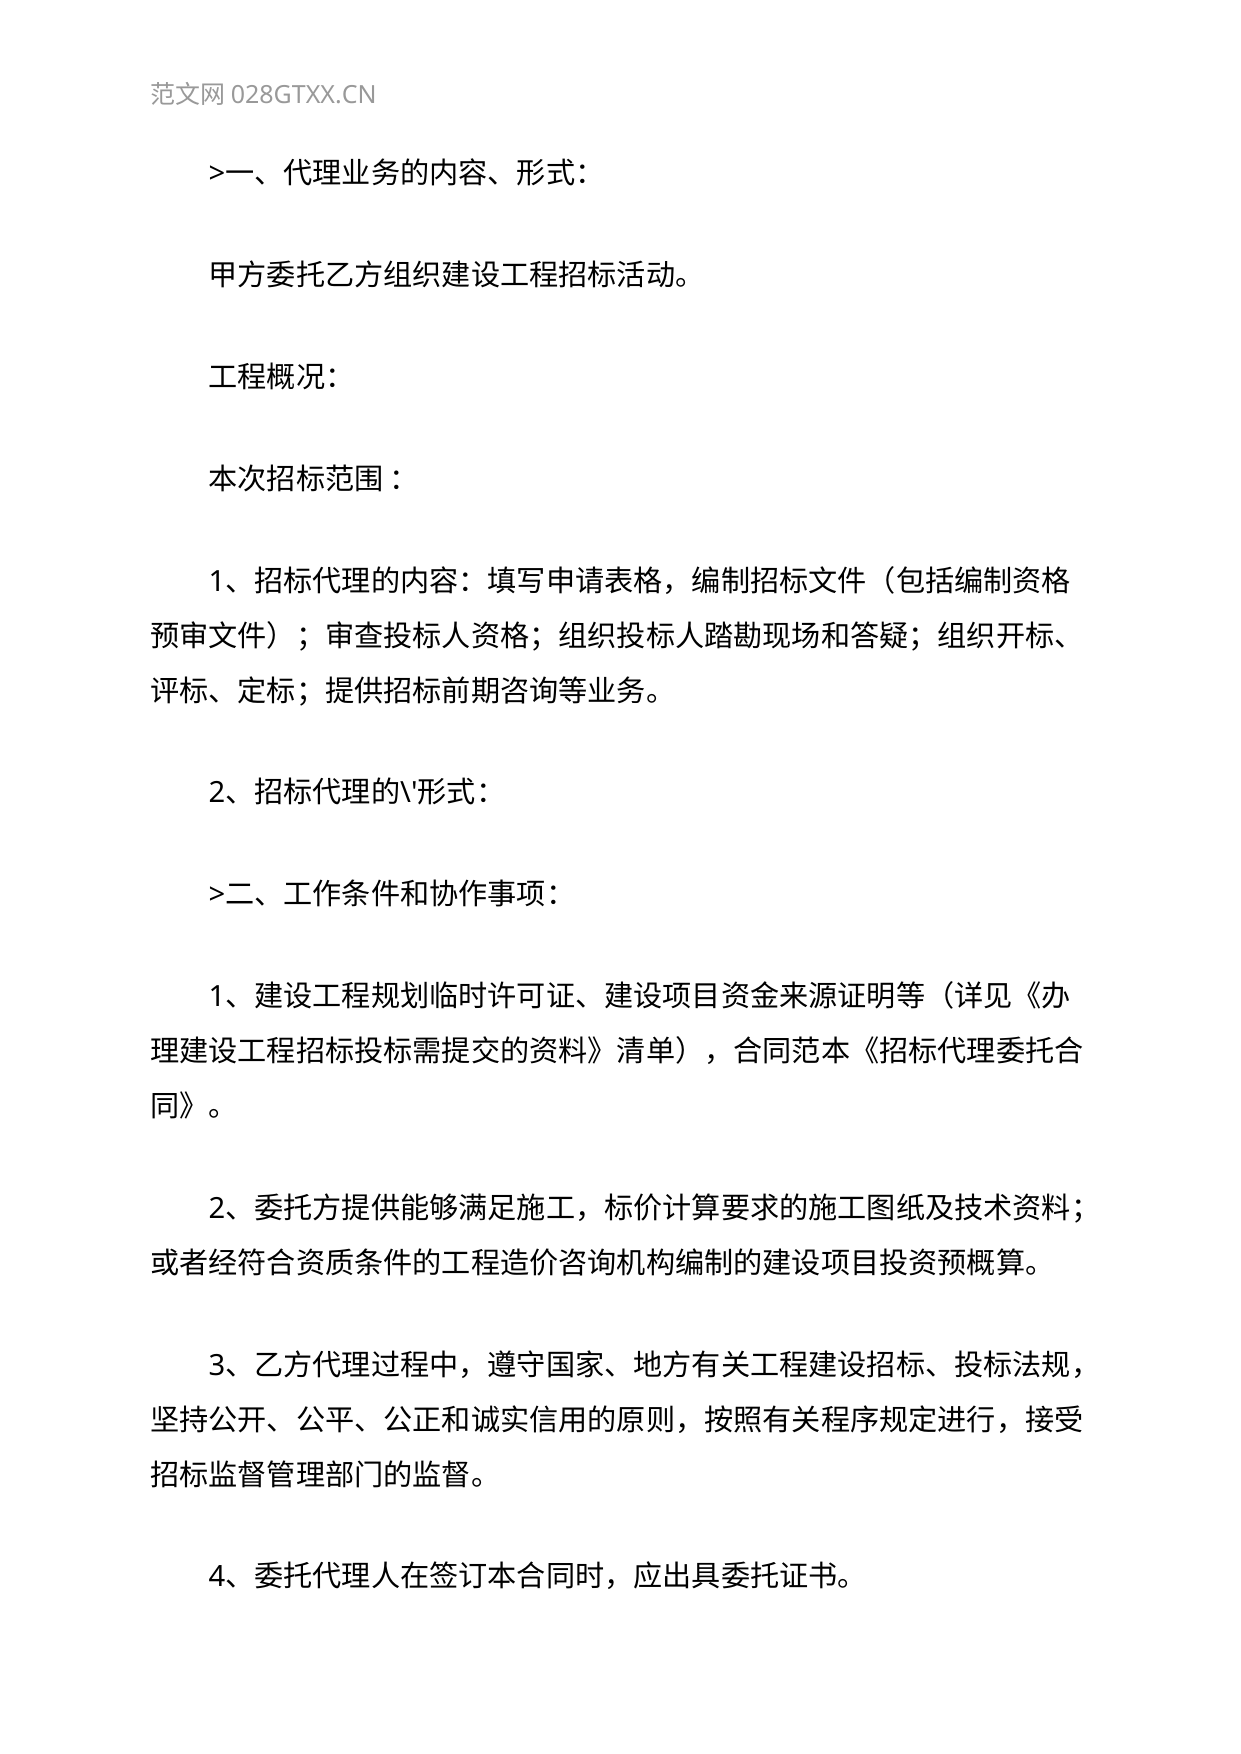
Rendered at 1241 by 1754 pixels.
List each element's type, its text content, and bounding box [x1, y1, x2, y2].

text 2、招标代理的\'形式： [150, 769, 1090, 811]
text 3、乙方代理过程中，遵守国家、地方有关工程建设招标、投标法规，坚持公开、公平、公正和诚实信用的原则，按照有关程序规定进行，接受招标监督管理部门的监督。 [150, 1341, 1090, 1493]
text 1、招标代理的内容：填写申请表格，编制招标文件（包括编制资格预审文件）；审查投标人资格；组织投标人踏勘现场和答疑；组织开标、评标、定标；提供招标前期咨询等业务。 [150, 557, 1090, 709]
text >一、代理业务的内容、形式： [150, 150, 1090, 192]
text 1、建设工程规划临时许可证、建设项目资金来源证明等（详见《办理建设工程招标投标需提交的资料》清单），合同范本《招标代理委托合同》。 [150, 973, 1090, 1125]
text 工程概况： [150, 354, 1090, 396]
text 2、委托方提供能够满足施工，标价计算要求的施工图纸及技术资料；或者经符合资质条件的工程造价咨询机构编制的建设项目投资预概算。 [150, 1184, 1090, 1282]
text 本次招标范围 ： [150, 456, 1090, 498]
text 4、委托代理人在签订本合同时，应出具委托证书。 [150, 1553, 1090, 1595]
text >二、工作条件和协作事项： [150, 871, 1090, 913]
text 甲方委托乙方组织建设工程招标活动。 [150, 252, 1090, 294]
